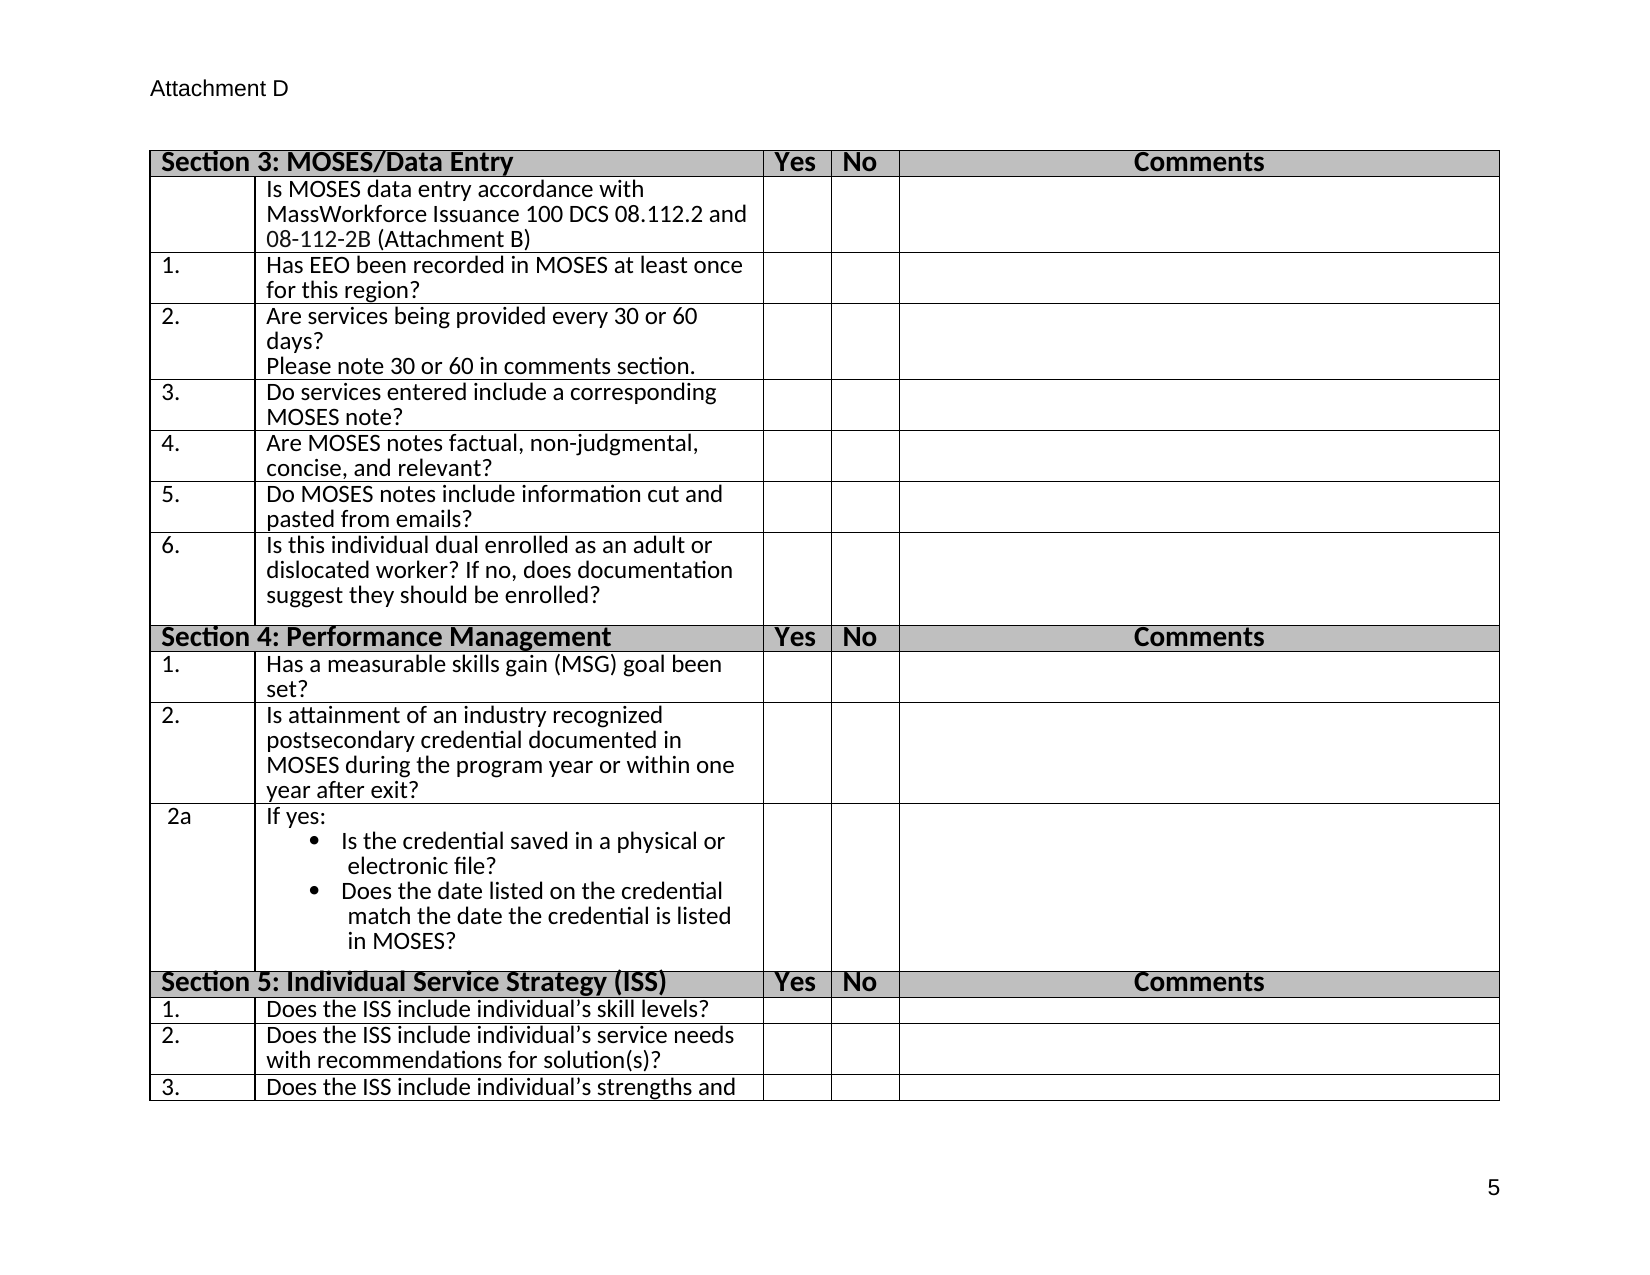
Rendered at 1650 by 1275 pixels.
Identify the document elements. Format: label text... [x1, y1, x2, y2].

table_cell Has a measurable skills gain (MSG) goal been set? [256, 652, 763, 702]
table_cell Is attainment of an industry recognized postsecondary credential documented in MOSES during the program year or within one year after exit? [256, 703, 763, 803]
table_cell [832, 253, 899, 303]
table_cell 2. [151, 703, 254, 803]
table_cell 5. [151, 482, 254, 532]
table_cell 2. [151, 304, 254, 379]
table_cell [832, 380, 899, 430]
table_cell 4. [151, 431, 254, 481]
table_cell [832, 804, 899, 971]
table_cell [151, 177, 254, 252]
table_cell [832, 482, 899, 532]
table_cell Section 4: Performance Management [151, 626, 763, 651]
table_cell Is MOSES data entry accordance with MassWorkforce Issuance 100 DCS 08.112.2 and 08-112-2B (Attachment B) [256, 177, 763, 252]
table_cell 3. [151, 380, 254, 430]
table_cell [900, 304, 1499, 379]
table_cell 3. [151, 1075, 254, 1100]
table_cell Does the ISS include individual’s skill levels? [256, 998, 763, 1023]
table_cell No [832, 151, 899, 176]
table_cell [900, 380, 1499, 430]
table_cell [832, 1075, 899, 1100]
table_cell [764, 482, 831, 532]
table_cell [832, 703, 899, 803]
table_cell [764, 998, 831, 1023]
table_cell Comments [900, 972, 1499, 997]
table_cell [832, 652, 899, 702]
table_cell [900, 1075, 1499, 1100]
table_cell Do MOSES notes include information cut and pasted from emails? [256, 482, 763, 532]
table_cell [764, 380, 831, 430]
table_cell [900, 533, 1499, 625]
table_cell [764, 1024, 831, 1074]
table_cell [764, 703, 831, 803]
table_cell Section 5: Individual Service Strategy (ISS) [151, 972, 763, 997]
table_cell [900, 1024, 1499, 1074]
table_cell [900, 998, 1499, 1023]
table_cell Do services entered include a corresponding MOSES note? [256, 380, 763, 430]
table_cell [900, 652, 1499, 702]
table_cell Yes [764, 151, 831, 176]
table_cell No [832, 972, 899, 997]
table_cell [832, 1024, 899, 1074]
table_cell 2a [151, 804, 254, 971]
table_cell [764, 652, 831, 702]
table_cell [832, 431, 899, 481]
table_cell [832, 304, 899, 379]
table_cell [832, 177, 899, 252]
table_cell 1. [151, 998, 254, 1023]
table_cell [900, 177, 1499, 252]
table_cell Comments [900, 151, 1499, 176]
table_cell 2. [151, 1024, 254, 1074]
table_cell Are services being provided every 30 or 60 days? Please note 30 or 60 in comments section. [256, 304, 763, 379]
table_cell [764, 1075, 831, 1100]
table_cell [764, 253, 831, 303]
table_cell [900, 431, 1499, 481]
table_cell If yes: Is the credential saved in a physical or electronic file? Does the date listed on the credential match the date the credential is listed in MOSES? [256, 804, 763, 971]
table_cell [832, 533, 899, 625]
table_cell Yes [764, 972, 831, 997]
table_cell [764, 533, 831, 625]
table_cell 1. [151, 253, 254, 303]
table_cell No [832, 626, 899, 651]
table_cell [764, 431, 831, 481]
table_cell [256, 1075, 763, 1100]
table_cell 1. [151, 652, 254, 702]
table_cell 6. [151, 533, 254, 625]
table_cell Comments [900, 626, 1499, 651]
table_cell Are MOSES notes factual, non-judgmental, concise, and relevant? [256, 431, 763, 481]
table_cell [900, 804, 1499, 971]
table_cell Section 3: MOSES/Data Entry [151, 151, 763, 176]
table_cell [764, 304, 831, 379]
table_cell [832, 998, 899, 1023]
table_cell [900, 482, 1499, 532]
table_cell [764, 177, 831, 252]
table_cell [900, 253, 1499, 303]
table_cell [764, 804, 831, 971]
table_cell Is this individual dual enrolled as an adult or dislocated worker? If no, does documentation suggest they should be enrolled? [256, 533, 763, 625]
table_cell [900, 703, 1499, 803]
table_cell Has EEO been recorded in MOSES at least once for this region? [256, 253, 763, 303]
table_cell Yes [764, 626, 831, 651]
table_cell Does the ISS include individual’s service needs with recommendations for solution(s)? [256, 1024, 763, 1074]
